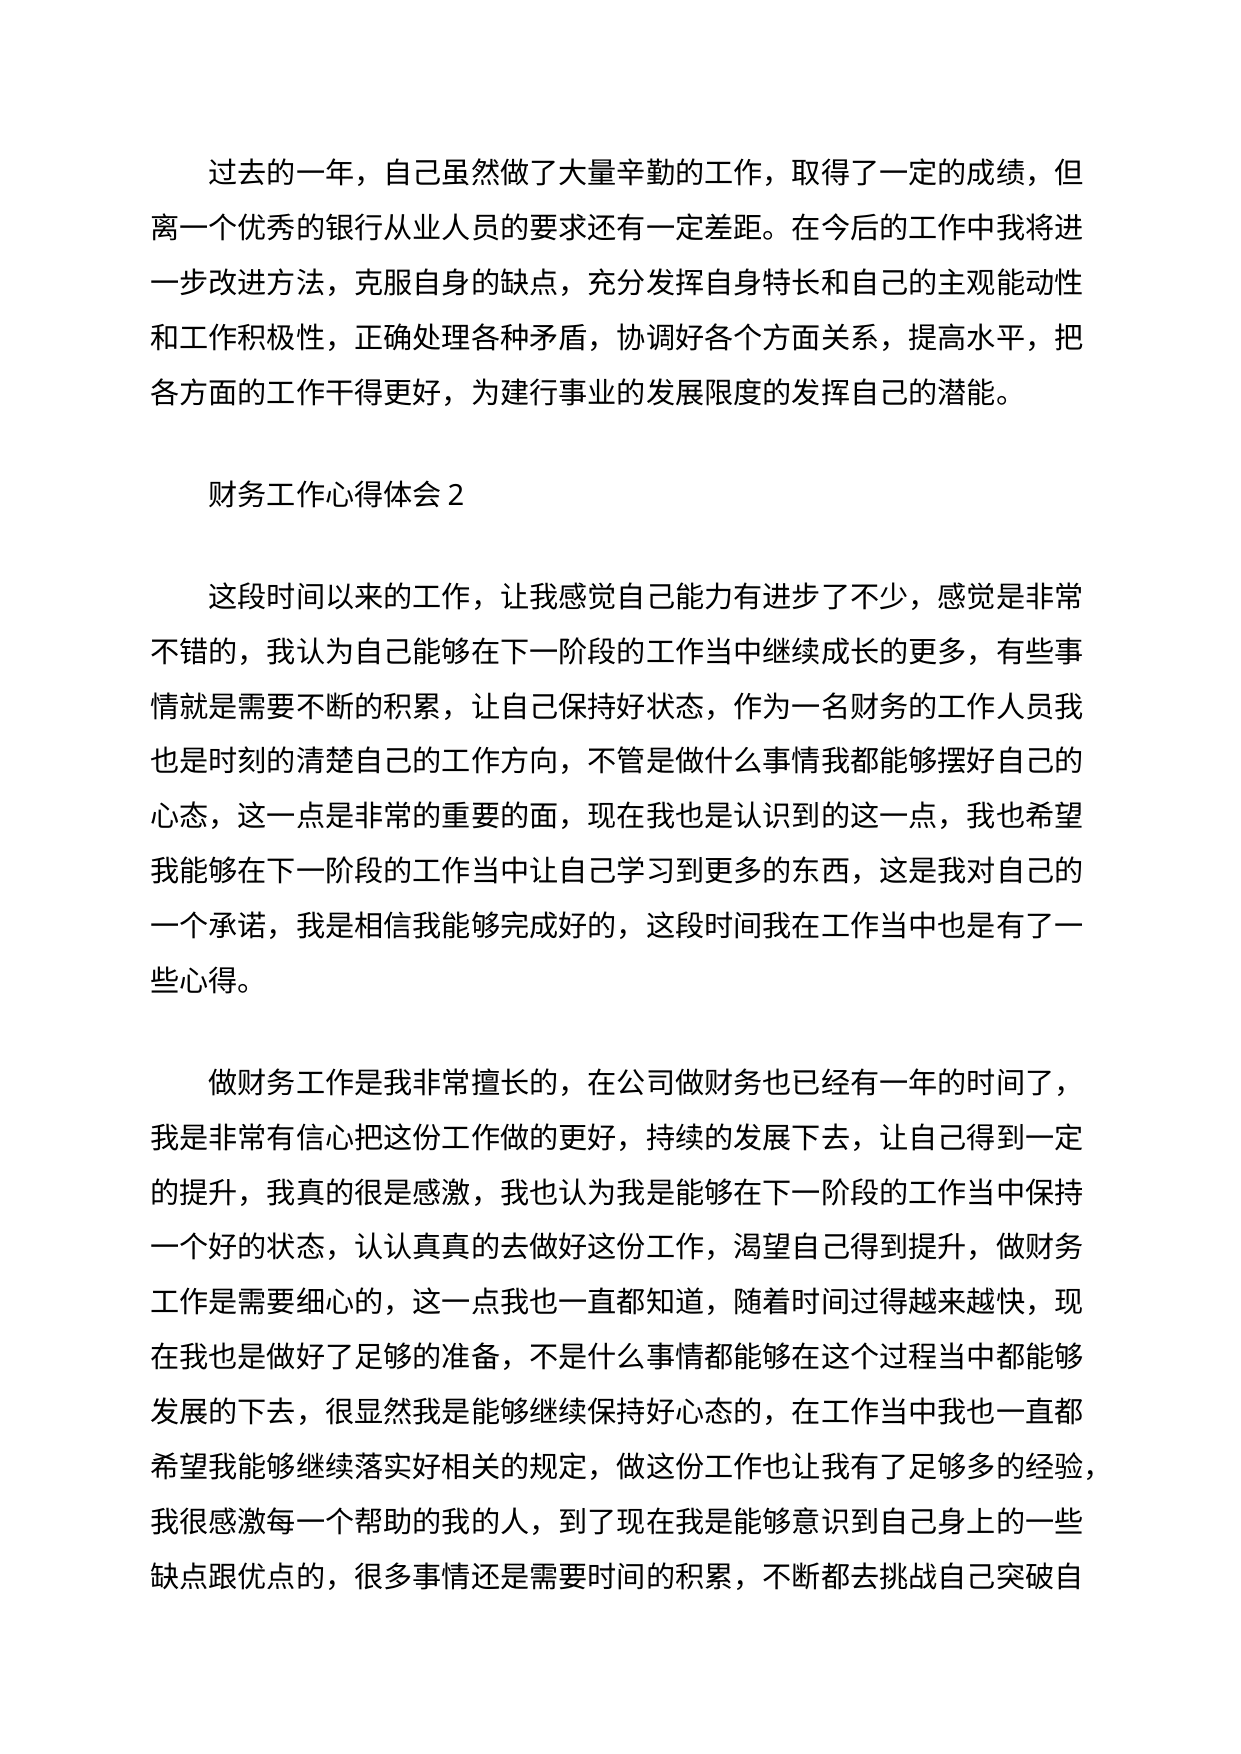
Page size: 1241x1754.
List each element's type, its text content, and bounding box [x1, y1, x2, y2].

text 过去的一年，自己虽然做了大量辛勤的工作，取得了一定的成绩，但离一个优秀的银行从业人员的要求还有一定差距。在今后的工作中我将进一步改进方法，克服自身的缺点，充分发挥自身特长和自己的主观能动性和工作积极性，正确处理各种矛盾，协调好各个方面关系，提高水平，把各方面的工作干得更好，为建行事业的发展限度的发挥自己的潜能。 [150, 150, 1090, 412]
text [150, 1059, 1090, 1596]
text 财务工作心得体会2 [150, 471, 1090, 514]
text 这段时间以来的工作，让我感觉自己能力有进步了不少，感觉是非常不错的，我认为自己能够在下一阶段的工作当中继续成长的更多，有些事情就是需要不断的积累，让自己保持好状态，作为一名财务的工作人员我也是时刻的清楚自己的工作方向，不管是做什么事情我都能够摆好自己的心态，这一点是非常的重要的面，现在我也是认识到的这一点，我也希望我能够在下一阶段的工作当中让自己学习到更多的东西，这是我对自己的一个承诺，我是相信我能够完成好的，这段时间我在工作当中也是有了一些心得。 [150, 573, 1090, 1000]
